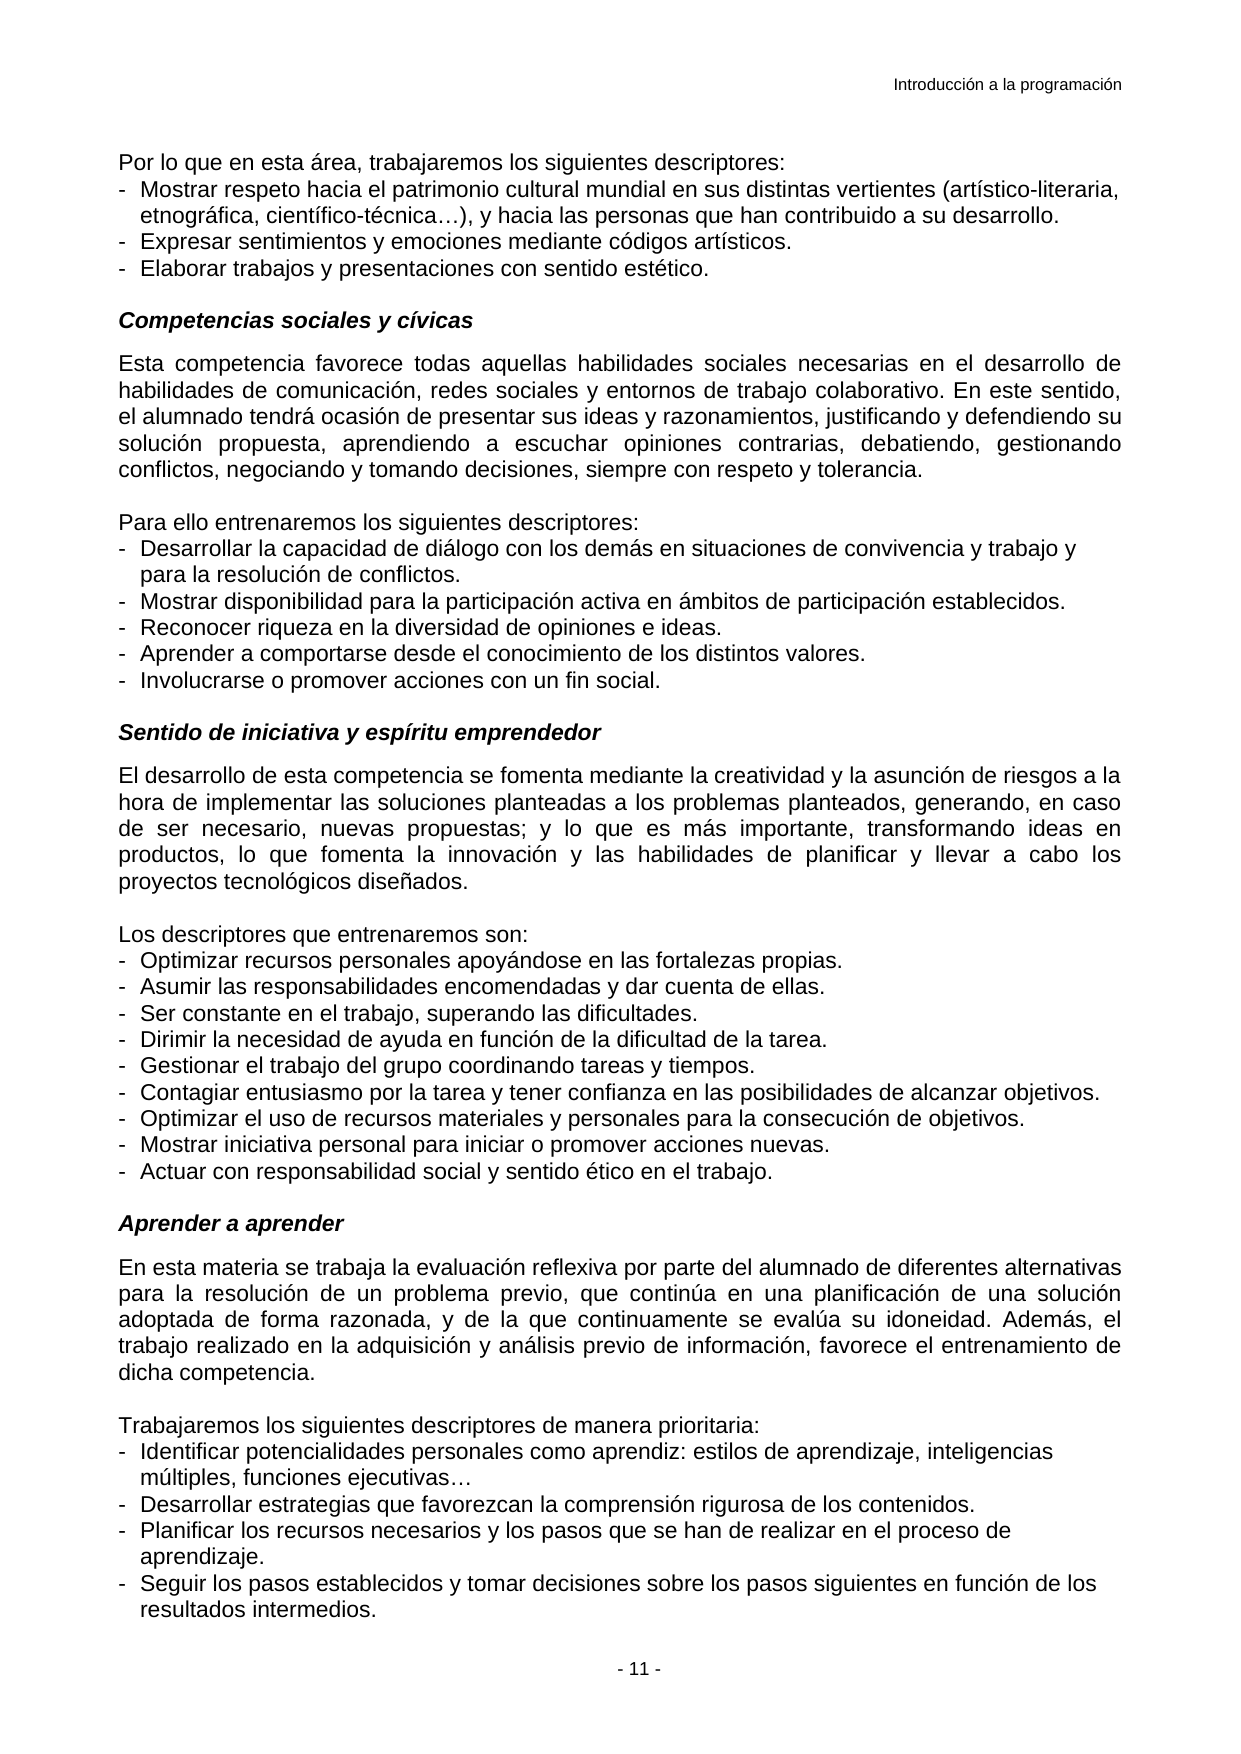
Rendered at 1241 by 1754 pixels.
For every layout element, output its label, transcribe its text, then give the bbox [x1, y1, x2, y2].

text - Involucrarse o promover acciones con un fin social. [118, 667, 1122, 693]
text - Expresar sentimientos y emociones mediante códigos artísticos. [118, 228, 1122, 255]
text - Gestionar el trabajo del grupo coordinando tareas y tiempos. [118, 1052, 1122, 1079]
text - Asumir las responsabilidades encomendadas y dar cuenta de ellas. [118, 973, 1122, 999]
text - Aprender a comportarse desde el conocimiento de los distintos valores. [118, 640, 1122, 667]
text - Seguir los pasos establecidos y tomar decisiones sobre los pasos siguientes en función de los resultados intermedios. [118, 1570, 1122, 1622]
text - Identificar potencialidades personales como aprendiz: estilos de aprendizaje, inteligencias múltiples, funciones ejecutivas… [118, 1438, 1122, 1491]
text - Planificar los recursos necesarios y los pasos que se han de realizar en el proceso de aprendizaje. [118, 1517, 1122, 1570]
text Sentido de iniciativa y espíritu emprendedor [118, 719, 1122, 746]
text - Ser constante en el trabajo, superando las dificultades. [118, 999, 1122, 1026]
text - Dirimir la necesidad de ayuda en función de la dificultad de la tarea. [118, 1026, 1122, 1052]
text Competencias sociales y cívicas [118, 307, 1122, 334]
text El desarrollo de esta competencia se fomenta mediante la creatividad y la asunción de riesgos a la hora de implementar las soluciones planteadas a los problemas planteados, generando, en caso de ser necesario, nuevas propuestas; y lo que es más importante, transformando ideas en productos, lo que fomenta la innovación y las habilidades de planificar y llevar a cabo los proyectos tecnológicos diseñados. [118, 762, 1122, 894]
text - Contagiar entusiasmo por la tarea y tener confianza en las posibilidades de alcanzar objetivos. [118, 1079, 1122, 1105]
text Los descriptores que entrenaremos son: [118, 921, 1122, 947]
text - Optimizar el uso de recursos materiales y personales para la consecución de objetivos. [118, 1105, 1122, 1131]
text - Mostrar disponibilidad para la participación activa en ámbitos de participación establecidos. [118, 588, 1122, 614]
text - Mostrar respeto hacia el patrimonio cultural mundial en sus distintas vertientes (artístico-literaria, etnográfica, científico-técnica…), y hacia las personas que han contribuido a su desarrollo. [118, 176, 1122, 228]
text - Elaborar trabajos y presentaciones con sentido estético. [118, 255, 1122, 281]
text - Mostrar iniciativa personal para iniciar o promover acciones nuevas. [118, 1131, 1122, 1158]
text - Actuar con responsabilidad social y sentido ético en el trabajo. [118, 1158, 1122, 1184]
text - Desarrollar estrategias que favorezcan la comprensión rigurosa de los contenidos. [118, 1491, 1122, 1517]
text Trabajaremos los siguientes descriptores de manera prioritaria: [118, 1412, 1122, 1438]
text - Desarrollar la capacidad de diálogo con los demás en situaciones de convivencia y trabajo y para la resolución de conflictos. [118, 535, 1122, 588]
text Aprender a aprender [118, 1210, 1122, 1237]
text - Reconocer riqueza en la diversidad de opiniones e ideas. [118, 614, 1122, 640]
text - Optimizar recursos personales apoyándose en las fortalezas propias. [118, 947, 1122, 973]
text Para ello entrenaremos los siguientes descriptores: [118, 508, 1122, 535]
text En esta materia se trabaja la evaluación reflexiva por parte del alumnado de diferentes alternativas para la resolución de un problema previo, que continúa en una planificación de una solución adoptada de forma razonada, y de la que continuamente se evalúa su idoneidad. Además, el trabajo realizado en la adquisición y análisis previo de información, favorece el entrenamiento de dicha competencia. [118, 1253, 1122, 1385]
text Por lo que en esta área, trabajaremos los siguientes descriptores: [118, 149, 1122, 176]
text Esta competencia favorece todas aquellas habilidades sociales necesarias en el desarrollo de habilidades de comunicación, redes sociales y entornos de trabajo colaborativo. En este sentido, el alumnado tendrá ocasión de presentar sus ideas y razonamientos, justificando y defendiendo su solución propuesta, aprendiendo a escuchar opiniones contrarias, debatiendo, gestionando conflictos, negociando y tomando decisiones, siempre con respeto y tolerancia. [118, 350, 1122, 482]
